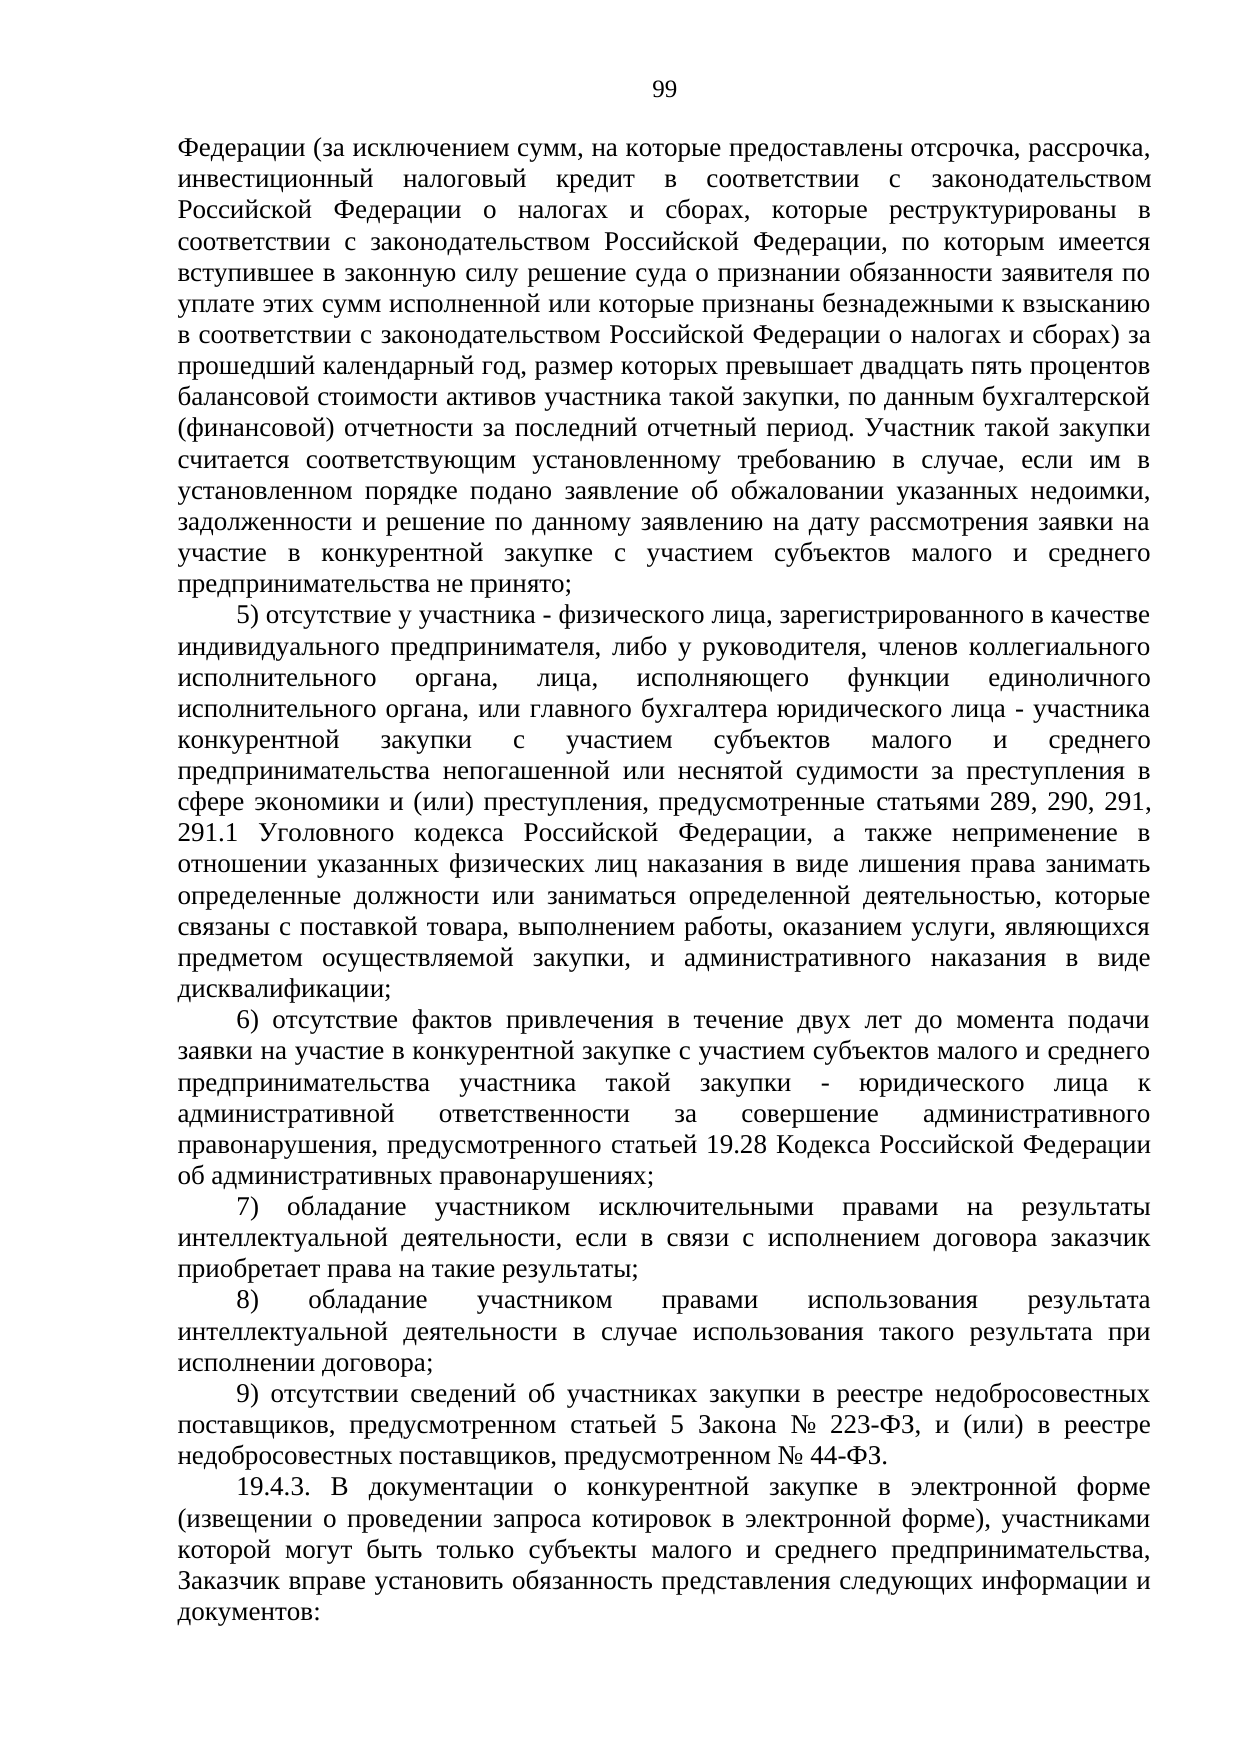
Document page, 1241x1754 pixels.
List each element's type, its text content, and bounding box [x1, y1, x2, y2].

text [177, 131, 1152, 598]
text 19.4.3. В документации о конкурентной закупке в электронной форме (извещении о проведении запроса котировок в электронной форме), участниками которой могут быть только субъекты малого и среднего предпринимательства, Заказчик вправе установить обязанность представления следующих информации и документов: [177, 1471, 1152, 1626]
text 9) отсутствии сведений об участниках закупки в реестре недобросовестных поставщиков, предусмотренном статьей 5 Закона № 223-ФЗ, и (или) в реестре недобросовестных поставщиков, предусмотренном № 44-ФЗ. [177, 1377, 1152, 1471]
text 5) отсутствие у участника - физического лица, зарегистрированного в качестве индивидуального предпринимателя, либо у руководителя, членов коллегиального исполнительного органа, лица, исполняющего функции единоличного исполнительного органа, или главного бухгалтера юридического лица - участника конкурентной закупки с участием субъектов малого и среднего предпринимательства непогашенной или неснятой судимости за преступления в сфере экономики и (или) преступления, предусмотренные статьями 289, 290, 291, 291.1 Уголовного кодекса Российской Федерации, а также неприменение в отношении указанных физических лиц наказания в виде лишения права занимать определенные должности или заниматься определенной деятельностью, которые связаны с поставкой товара, выполнением работы, оказанием услуги, являющихся предметом осуществляемой закупки, и административного наказания в виде дисквалификации; [177, 598, 1152, 1003]
text 7) обладание участником исключительными правами на результаты интеллектуальной деятельности, если в связи с исполнением договора заказчик приобретает права на такие результаты; [177, 1190, 1152, 1284]
text 8) обладание участником правами использования результата интеллектуальной деятельности в случае использования такого результата при исполнении договора; [177, 1284, 1152, 1377]
text 6) отсутствие фактов привлечения в течение двух лет до момента подачи заявки на участие в конкурентной закупке с участием субъектов малого и среднего предпринимательства участника такой закупки - юридического лица к административной ответственности за совершение административного правонарушения, предусмотренного статьей 19.28 Кодекса Российской Федерации об административных правонарушениях; [177, 1003, 1152, 1190]
